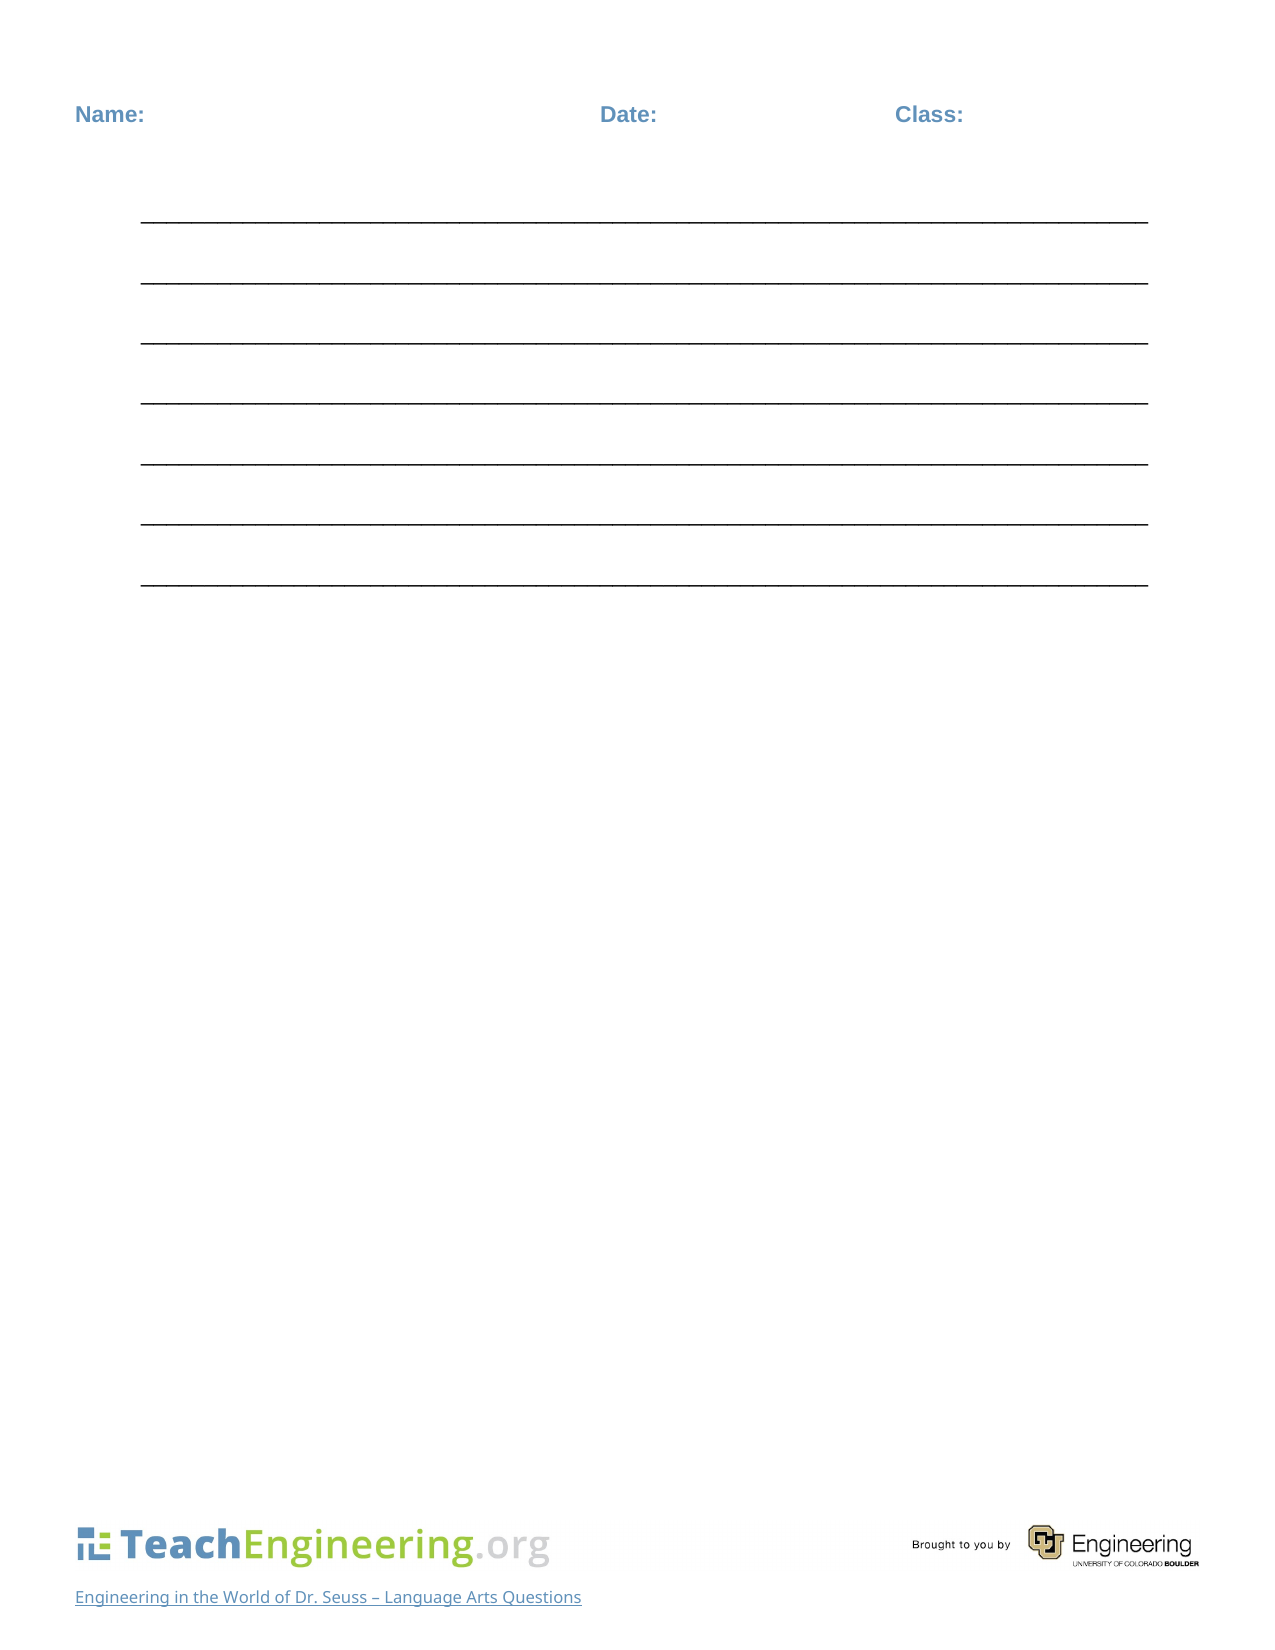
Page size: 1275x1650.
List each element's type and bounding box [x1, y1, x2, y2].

table_header [139, 166, 1275, 623]
picture [75, 1520, 1200, 1571]
